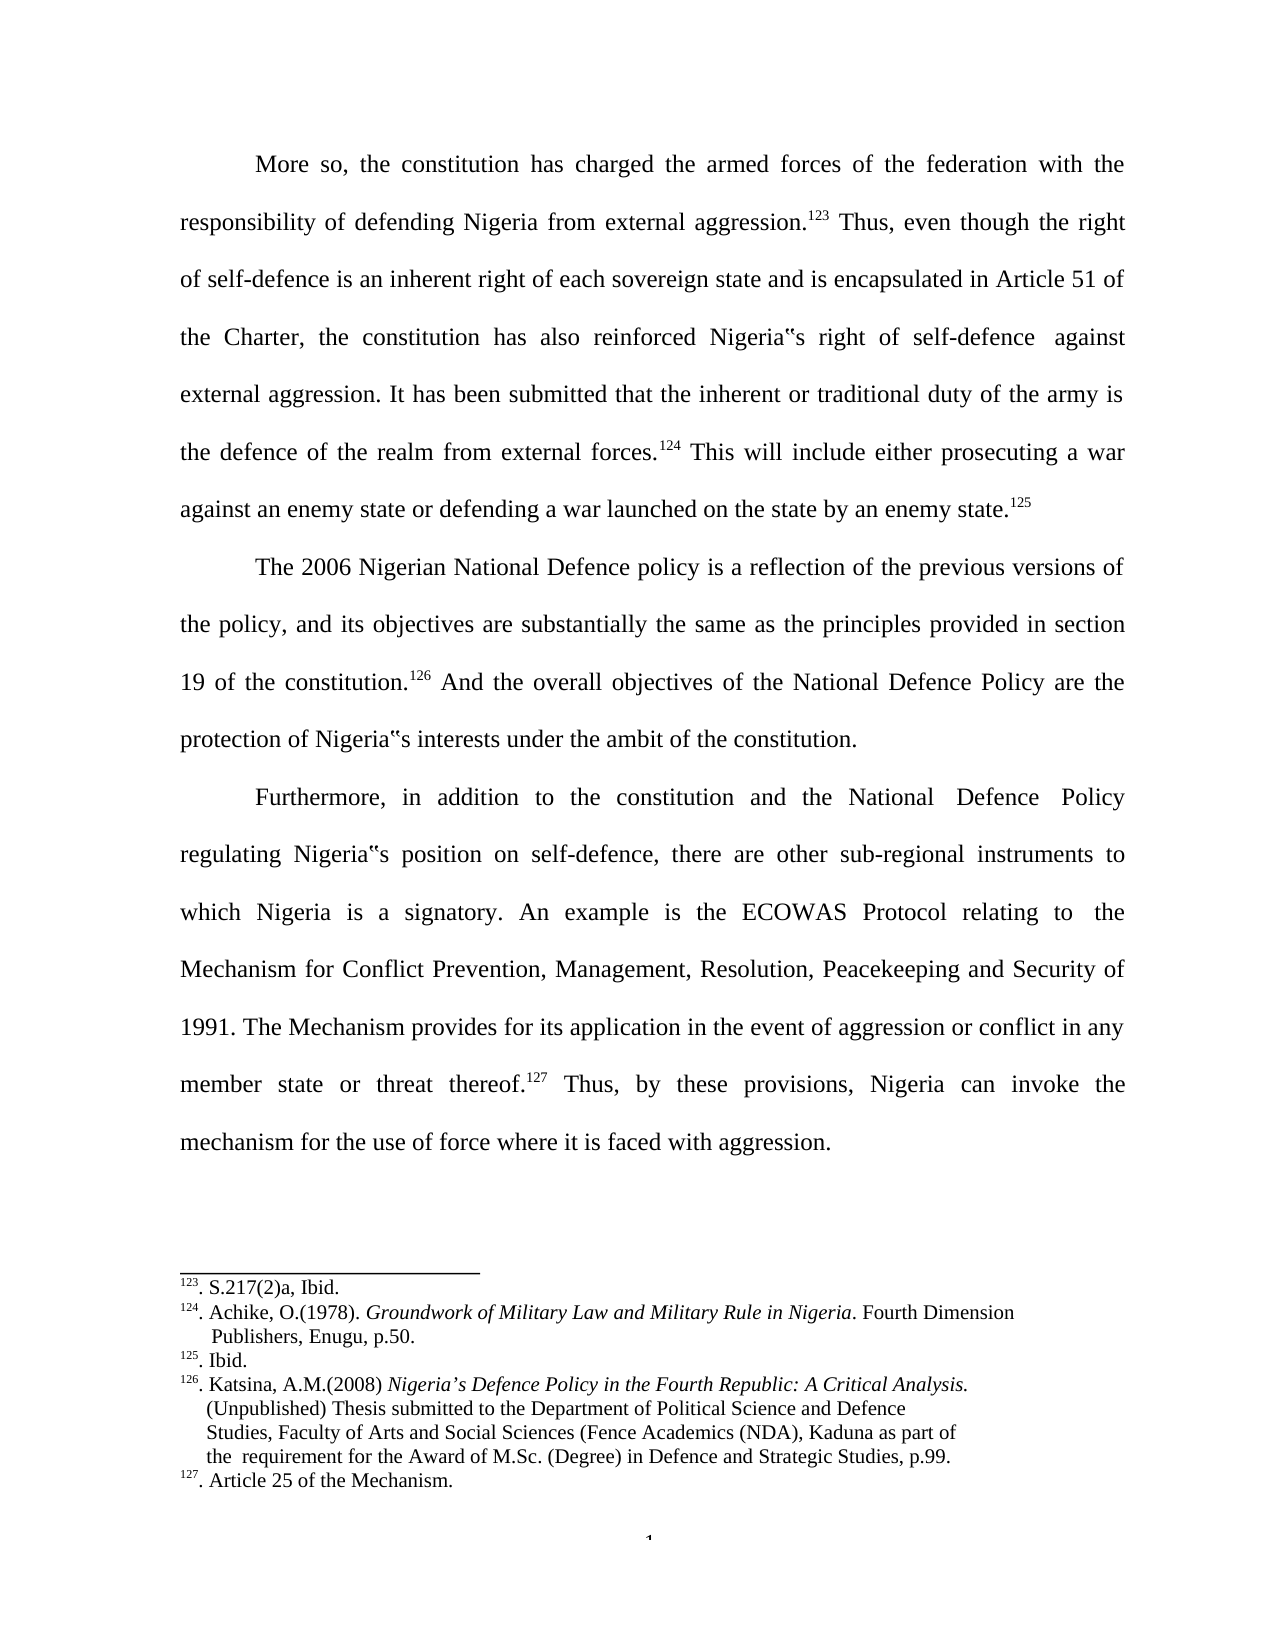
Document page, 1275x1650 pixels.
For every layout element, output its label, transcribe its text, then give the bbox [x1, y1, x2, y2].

text Furthermore, in addition to the constitution and the National Defence Policy regulating Nigeria‟s position on self-defence, there are other sub-regional instruments to which Nigeria is a signatory. An example is the ECOWAS Protocol relating to the Mechanism for Conflict Prevention, Management, Resolution, Peacekeeping and Security of 1991. The Mechanism provides for its application in the event of aggression or conflict in any member state or threat thereof.127 Thus, by these provisions, Nigeria can invoke the mechanism for the use of force where it is faced with aggression. [180, 782, 1126, 1156]
text 125. Ibid. [180, 1348, 1137, 1372]
text The 2006 Nigerian National Defence policy is a reflection of the previous versions of the policy, and its objectives are substantially the same as the principles provided in section 19 of the constitution.126 And the overall objectives of the National Defence Policy are the protection of Nigeria‟s interests under the ambit of the constitution. [180, 552, 1126, 753]
text 123. S.217(2)a, Ibid. [180, 1276, 1137, 1299]
text 124. Achike, O.(1978). Groundwork of Military Law and Military Rule in Nigeria. Fourth Dimension Publishers, Enugu, p.50. [180, 1299, 1068, 1348]
text 127. Article 25 of the Mechanism. [180, 1468, 1137, 1492]
text More so, the constitution has charged the armed forces of the federation with the responsibility of defending Nigeria from external aggression.123 Thus, even though the right of self-defence is an inherent right of each sovereign state and is encapsulated in Article 51 of the Charter, the constitution has also reinforced Nigeria‟s right of self-defence against external aggression. It has been submitted that the inherent or traditional duty of the army is the defence of the realm from external forces.124 This will include either prosecuting a war against an enemy state or defending a war launched on the state by an enemy state.125 [180, 149, 1126, 523]
text 126. Katsina, A.M.(2008) Nigeria’s Defence Policy in the Fourth Republic: A Critical Analysis. (Unpublished) Thesis submitted to the Department of Political Science and Defence Studies, Faculty of Arts and Social Sciences (Fence Academics (NDA), Kaduna as part of the requirement for the Award of M.Sc. (Degree) in Defence and Strategic Studies, p.99. [180, 1372, 971, 1468]
